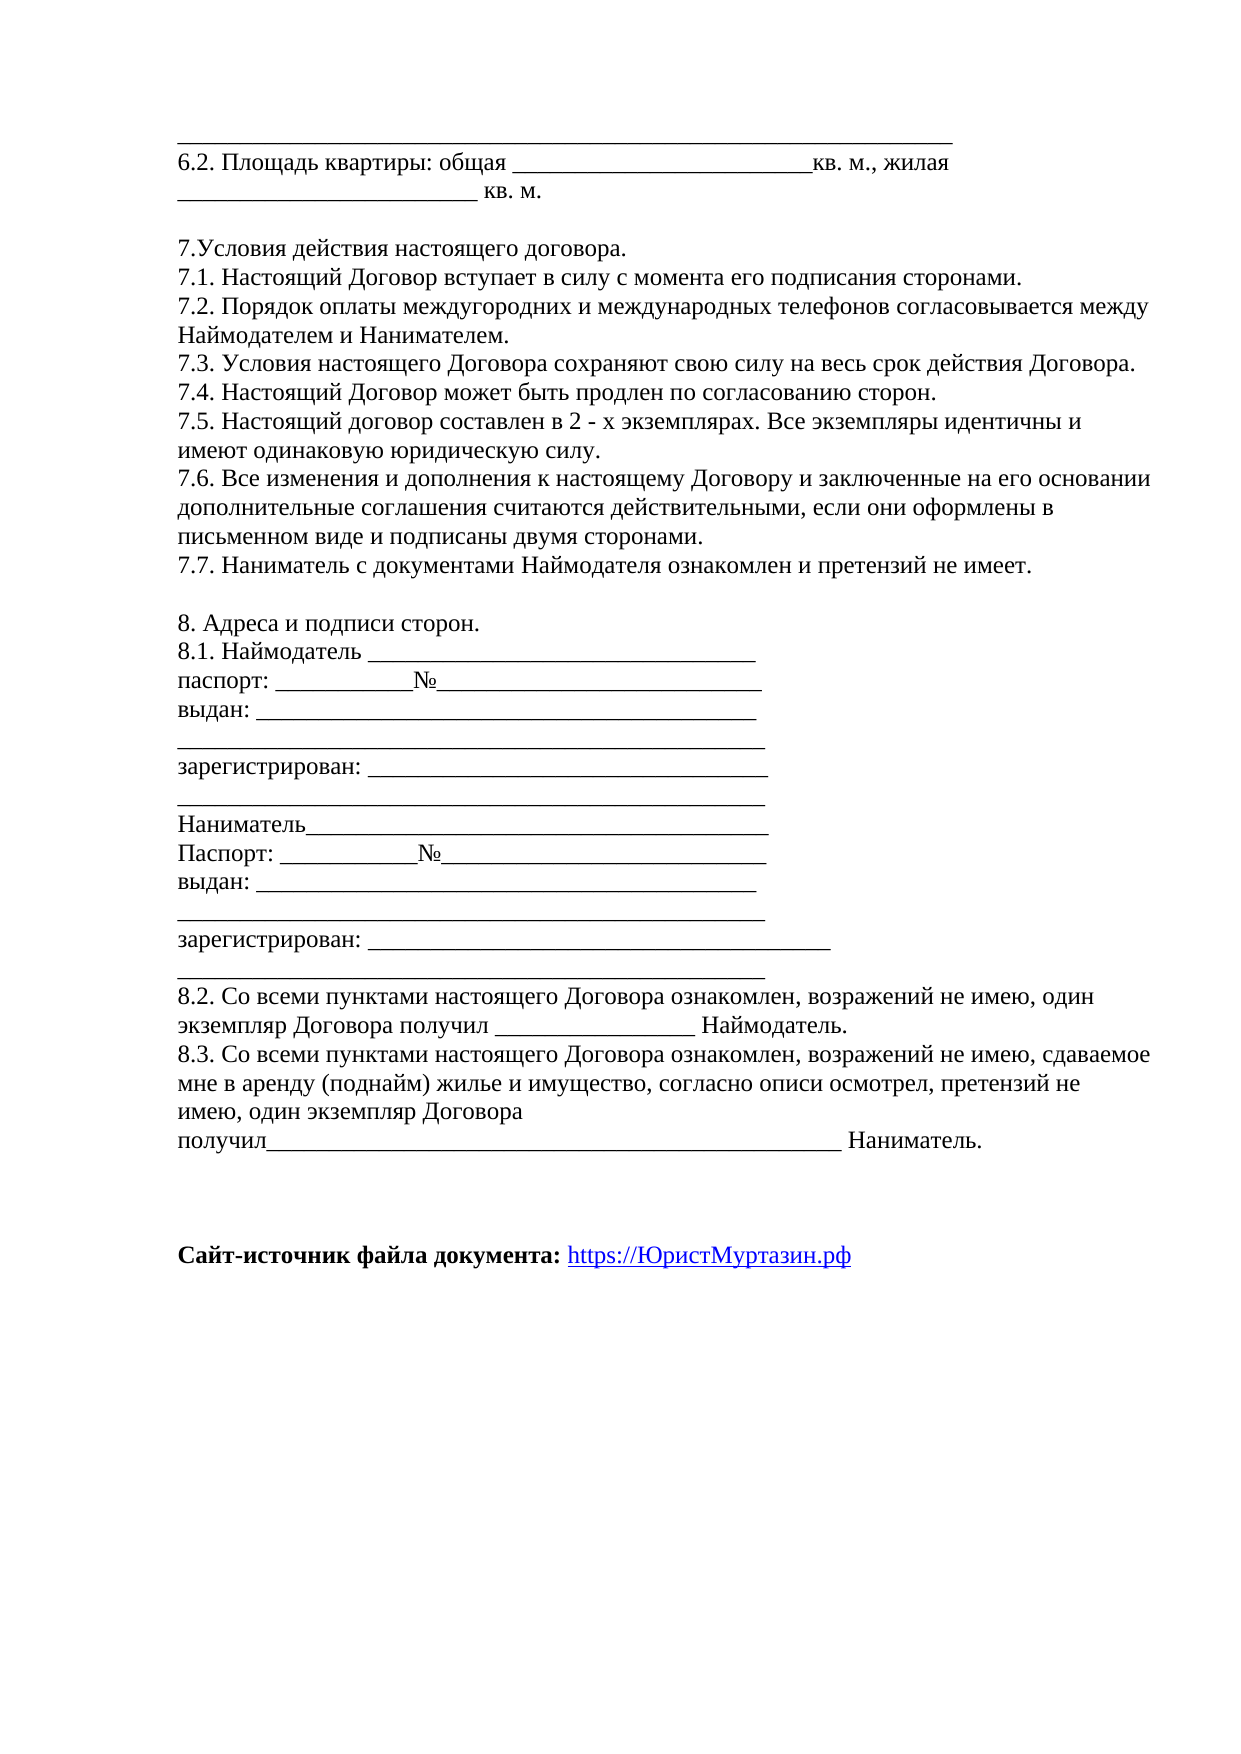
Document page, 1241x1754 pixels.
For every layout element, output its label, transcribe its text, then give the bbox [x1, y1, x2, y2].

text 7.Условия действия настоящего договора. 7.1. Настоящий Договор вступает в силу с момента его подписания сторонами. 7.2. Порядок оплаты междугородних и международных телефонов согласовывается между Наймодателем и Нанимателем. 7.3. Условия настоящего Договора сохраняют свою силу на весь срок действия Договора. 7.4. Настоящий Договор может быть продлен по согласованию сторон. 7.5. Настоящий договор составлен в 2 - х экземплярах. Все экземпляры идентичны и имеют одинаковую юридическую силу. 7.6. Все изменения и дополнения к настоящему Договору и заключенные на его основании дополнительные соглашения считаются действительными, если они оформлены в письменном виде и подписаны двумя сторонами. 7.7. Наниматель с документами Наймодателя ознакомлен и претензий не имеет. [177, 233, 1152, 578]
text 8. Адреса и подписи сторон. 8.1. Наймодатель _______________________________ паспорт: ___________№__________________________ выдан: ________________________________________ _______________________________________________ зарегистрирован: ________________________________ _______________________________________________ Наниматель_____________________________________ Паспорт: ___________№__________________________ выдан: ________________________________________ _______________________________________________ зарегистрирован: _____________________________________ _______________________________________________ 8.2. Со всеми пунктами настоящего Договора ознакомлен, возражений не имею, один экземпляр Договора получил ________________ Наймодатель. 8.3. Со всеми пунктами настоящего Договора ознакомлен, возражений не имею, сдаваемое мне в аренду (поднайм) жилье и имущество, согласно описи осмотрел, претензий не имею, один экземпляр Договора получил______________________________________________ Наниматель. [177, 608, 1152, 1154]
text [177, 118, 1152, 204]
text Сайт-источник файла документа: https://ЮристМуртазин.рф [177, 1183, 1152, 1269]
